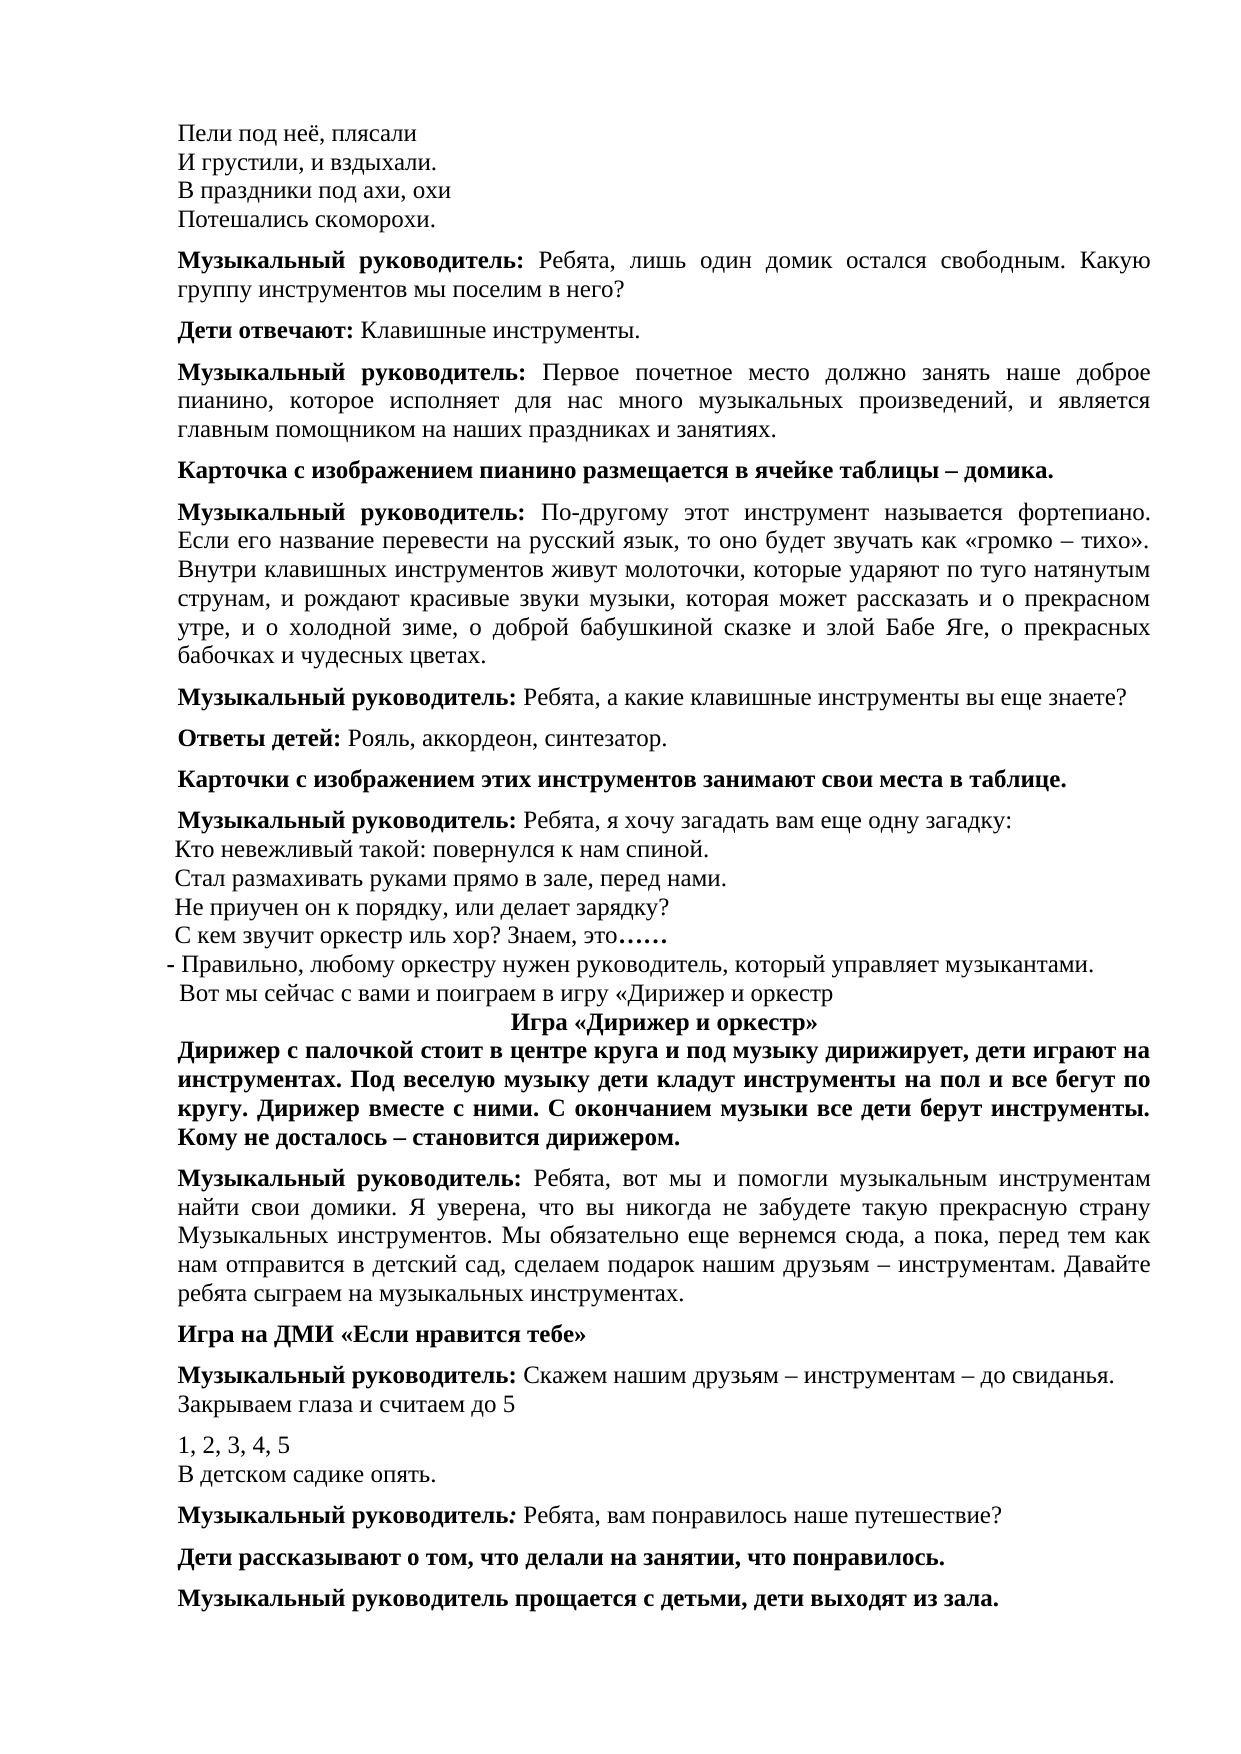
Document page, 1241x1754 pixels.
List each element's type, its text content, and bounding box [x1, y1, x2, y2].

text Дети отвечают: Клавишные инструменты. [177, 316, 1152, 344]
list С кем звучит оркестр иль хор? Знаем, это…… [118, 921, 1152, 949]
list Кто невежливый такой: повернулся к нам спиной. [118, 834, 1152, 863]
text Музыкальный руководитель прощается с детьми, дети выходят из зала. [177, 1583, 1152, 1612]
list Стал размахивать руками прямо в зале, перед нами. [118, 863, 1152, 892]
text Дети рассказывают о том, что делали на занятии, что понравилось. [177, 1542, 1152, 1571]
list Дирижер с палочкой стоит в центре круга и под музыку дирижирует, дети играют на инструментах. Под веселую музыку дети кладут инструменты на пол и все бегут по кругу. Дирижер вместе с ними. С окончанием музыки все дети берут инструменты. Кому не досталось – становится дирижером. [177, 1036, 1152, 1151]
text Игра на ДМИ «Если нравится тебе» [177, 1319, 1152, 1348]
text Музыкальный руководитель: Ребята, а какие клавишные инструменты вы еще знаете? [177, 682, 1152, 711]
text Карточки с изображением этих инструментов занимают свои места в таблице. [177, 764, 1152, 793]
list - Правильно, любому оркестру нужен руководитель, который управляет музыкантами. [148, 949, 1152, 978]
text Карточка с изображением пианино размещается в ячейке таблицы – домика. [177, 456, 1152, 484]
text Потешались скоморохи. [177, 204, 1152, 233]
text 1, 2, 3, 4, 5 [177, 1431, 1152, 1459]
list Вот мы сейчас с вами и поиграем в игру «Дирижер и оркестр [148, 978, 1152, 1007]
list Не приучен он к порядку, или делает зарядку? [118, 892, 1152, 921]
text Музыкальный руководитель: Скажем нашим друзьям – инструментам – до свиданья. Закрываем глаза и считаем до 5 [177, 1361, 1152, 1418]
text Музыкальный руководитель: Ребята, вам понравилось наше путешествие? [177, 1501, 1152, 1529]
text Музыкальный руководитель: Ребята, вот мы и помогли музыкальным инструментам найти свои домики. Я уверена, что вы никогда не забудете такую прекрасную страну Музыкальных инструментов. Мы обязательно еще вернемся сюда, а пока, перед тем как нам отправится в детский сад, сделаем подарок нашим друзьям – инструментам. Давайте ребята сыграем на музыкальных инструментах. [177, 1163, 1152, 1307]
text И грустили, и вздыхали. [177, 147, 1152, 176]
text Ответы детей: Рояль, аккордеон, синтезатор. [177, 723, 1152, 752]
text Музыкальный руководитель: Ребята, лишь один домик остался свободным. Какую группу инструментов мы поселим в него? [177, 246, 1152, 303]
text В праздники под ахи, охи [177, 176, 1152, 204]
list Музыкальный руководитель: Ребята, я хочу загадать вам еще одну загадку: [177, 806, 1152, 834]
text Пели под неё, плясали [177, 118, 1152, 147]
list Игра «Дирижер и оркестр» [177, 1007, 1152, 1036]
text В детском садике опять. [177, 1459, 1152, 1488]
text Музыкальный руководитель: Первое почетное место должно занять наше доброе пианино, которое исполняет для нас много музыкальных произведений, и является главным помощником на наших праздниках и занятиях. [177, 357, 1152, 443]
text Музыкальный руководитель: По-другому этот инструмент называется фортепиано. Если его название перевести на русский язык, то оно будет звучать как «громко – тихо». Внутри клавишных инструментов живут молоточки, которые ударяют по туго натянутым струнам, и рождают красивые звуки музыки, которая может рассказать и о прекрасном утре, и о холодной зиме, о доброй бабушкиной сказке и злой Бабе Яге, о прекрасных бабочках и чудесных цветах. [177, 497, 1152, 669]
